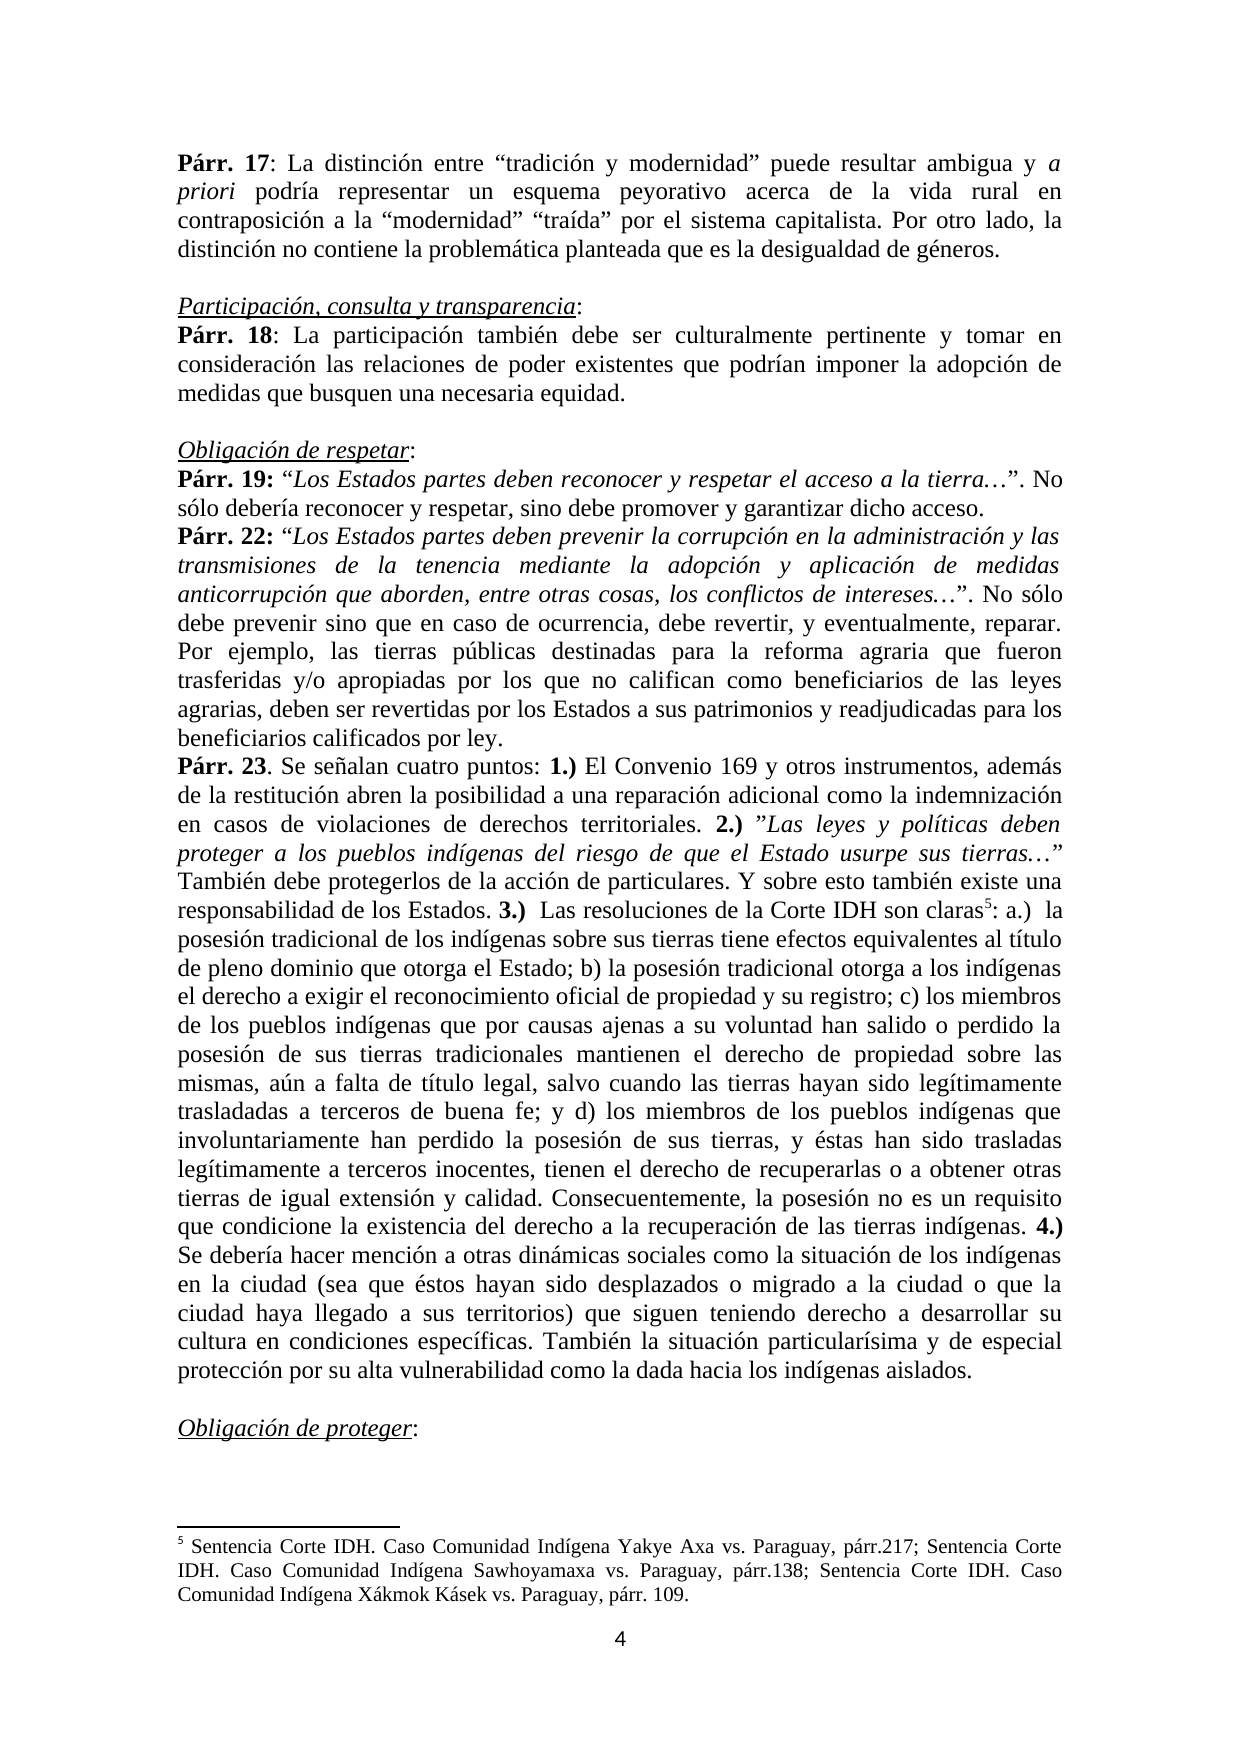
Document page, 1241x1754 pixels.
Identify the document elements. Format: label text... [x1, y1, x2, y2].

text Párr. 19: “Los Estados partes deben reconocer y respetar el acceso a la tierra…”. No sólo debería reconocer y respetar, sino debe promover y garantizar dicho acceso. [177, 464, 1063, 521]
text Participación, consulta y transparencia: [177, 291, 1063, 320]
text Párr. 18: La participación también debe ser culturalmente pertinente y tomar en consideración las relaciones de poder existentes que podrían imponer la adopción de medidas que busquen una necesaria equidad. [177, 320, 1063, 406]
text Párr. 23. Se señalan cuatro puntos: 1.) El Convenio 169 y otros instrumentos, además de la restitución abren la posibilidad a una reparación adicional como la indemnización en casos de violaciones de derechos territoriales. 2.) ”Las leyes y políticas deben proteger a los pueblos indígenas del riesgo de que el Estado usurpe sus tierras…” También debe protegerlos de la acción de particulares. Y sobre esto también existe una responsabilidad de los Estados. 3.) Las resoluciones de la Corte IDH son claras: a.) la posesión tradicional de los indígenas sobre sus tierras tiene efectos equivalentes al título de pleno dominio que otorga el Estado; b) la posesión tradicional otorga a los indígenas el derecho a exigir el reconocimiento oficial de propiedad y su registro; c) los miembros de los pueblos indígenas que por causas ajenas a su voluntad han salido o perdido la posesión de sus tierras tradicionales mantienen el derecho de propiedad sobre las mismas, aún a falta de título legal, salvo cuando las tierras hayan sido legítimamente trasladadas a terceros de buena fe; y d) los miembros de los pueblos indígenas que involuntariamente han perdido la posesión de sus tierras, y éstas han sido trasladas legítimamente a terceros inocentes, tienen el derecho de recuperarlas o a obtener otras tierras de igual extensión y calidad. Consecuentemente, la posesión no es un requisito que condicione la existencia del derecho a la recuperación de las tierras indígenas. 4.) Se debería hacer mención a otras dinámicas sociales como la situación de los indígenas en la ciudad (sea que éstos hayan sido desplazados o migrado a la ciudad o que la ciudad haya llegado a sus territorios) que siguen teniendo derecho a desarrollar su cultura en condiciones específicas. También la situación particularísima y de especial protección por su alta vulnerabilidad como la dada hacia los indígenas aislados. [177, 751, 1063, 1384]
text Obligación de respetar: [177, 435, 1063, 464]
text Párr. 22: “Los Estados partes deben prevenir la corrupción en la administración y las transmisiones de la tenencia mediante la adopción y aplicación de medidas anticorrupción que aborden, entre otras cosas, los conflictos de intereses…”. No sólo debe prevenir sino que en caso de ocurrencia, debe revertir, y eventualmente, reparar. Por ejemplo, las tierras públicas destinadas para la reforma agraria que fueron trasferidas y/o apropiadas por los que no califican como beneficiarios de las leyes agrarias, deben ser revertidas por los Estados a sus patrimonios y readjudicadas para los beneficiarios calificados por ley. [177, 521, 1063, 751]
text Párr. 17: La distinción entre “tradición y modernidad” puede resultar ambigua y a priori podría representar un esquema peyorativo acerca de la vida rural en contraposición a la “modernidad” “traída” por el sistema capitalista. Por otro lado, la distinción no contiene la problemática planteada que es la desigualdad de géneros. [177, 148, 1063, 263]
text Obligación de proteger: [177, 1413, 1063, 1441]
